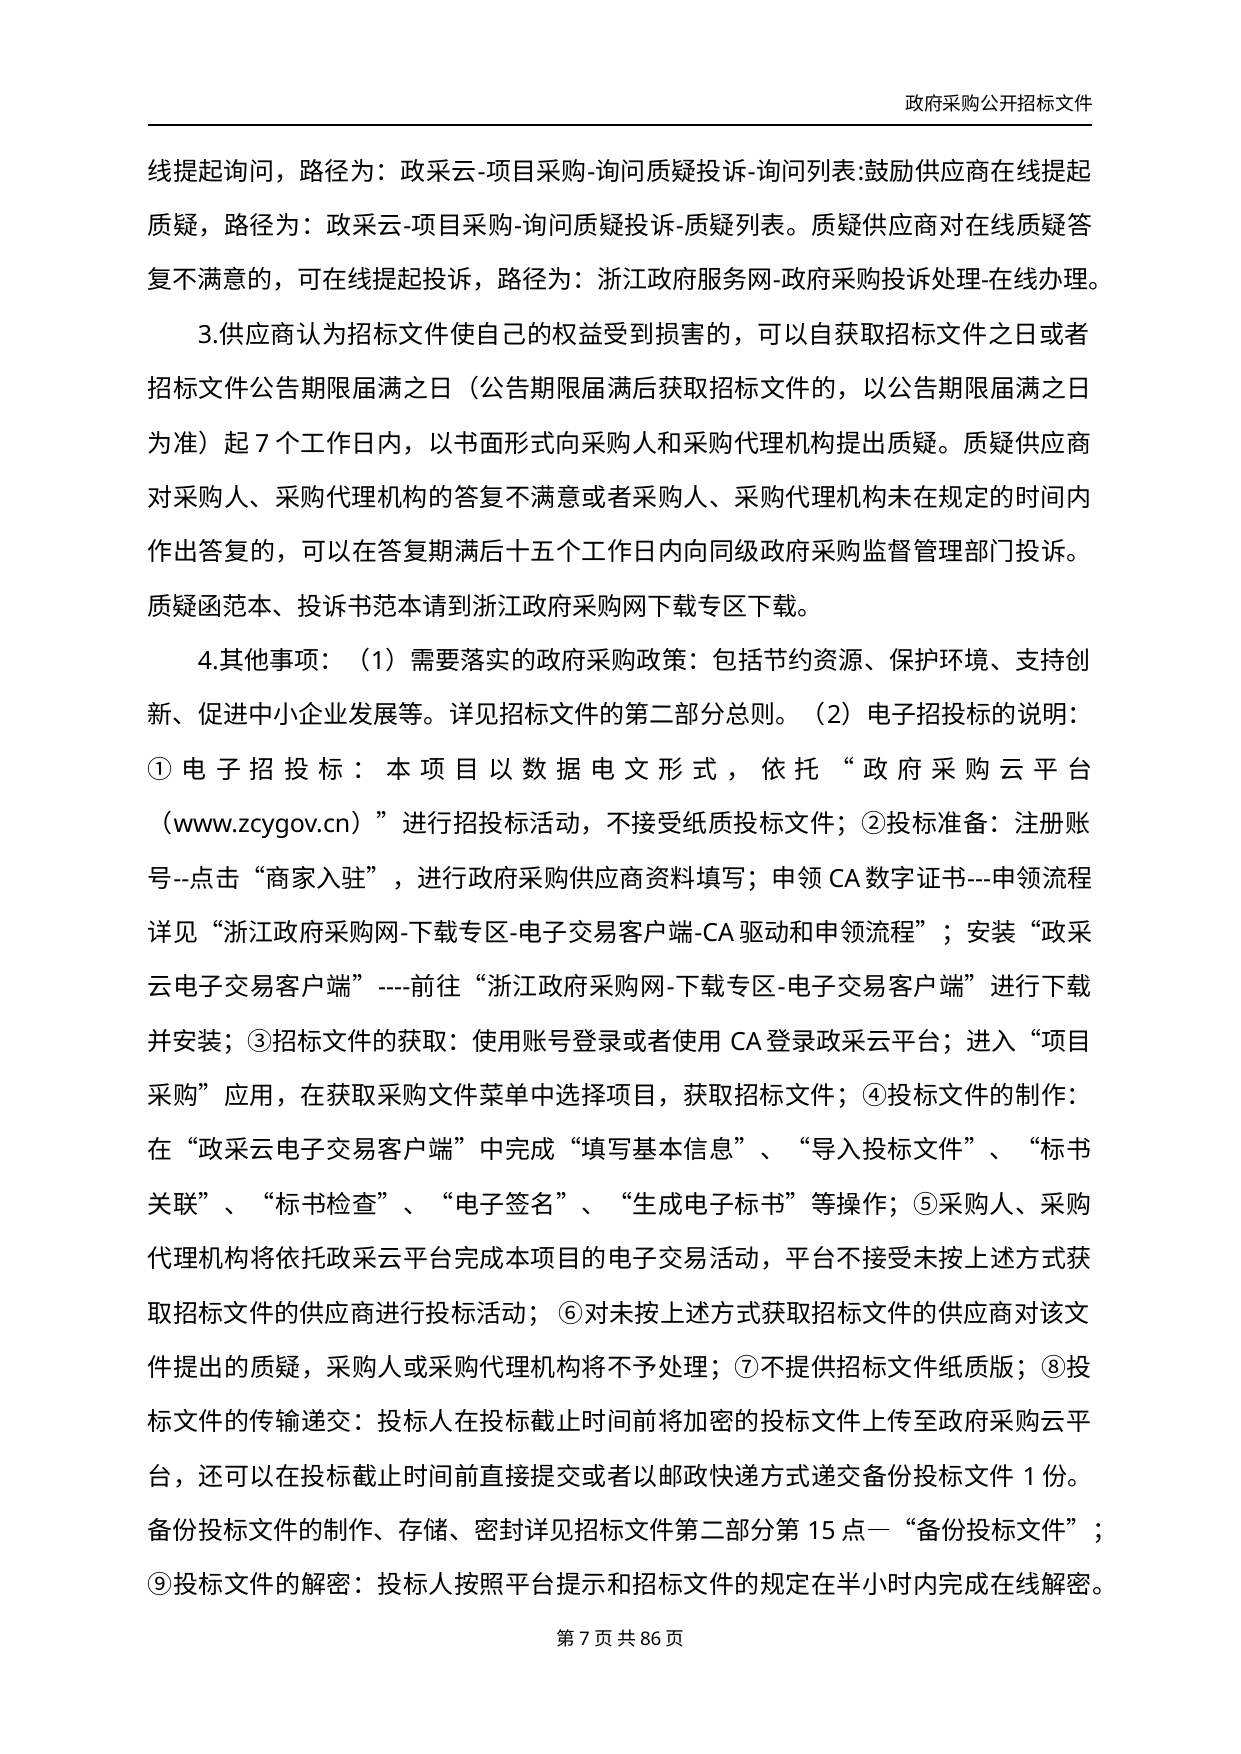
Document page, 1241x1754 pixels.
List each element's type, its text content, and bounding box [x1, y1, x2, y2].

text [148, 641, 1092, 1601]
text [148, 151, 1092, 296]
text 3.供应商认为招标文件使自己的权益受到损害的，可以自获取招标文件之日或者招标文件公告期限届满之日（公告期限届满后获取招标文件的，以公告期限届满之日为准）起7个工作日内，以书面形式向采购人和采购代理机构提出质疑。质疑供应商对采购人、采购代理机构的答复不满意或者采购人、采购代理机构未在规定的时间内作出答复的，可以在答复期满后十五个工作日内向同级政府采购监督管理部门投诉。质疑函范本、投诉书范本请到浙江政府采购网下载专区下载。 [148, 314, 1092, 622]
